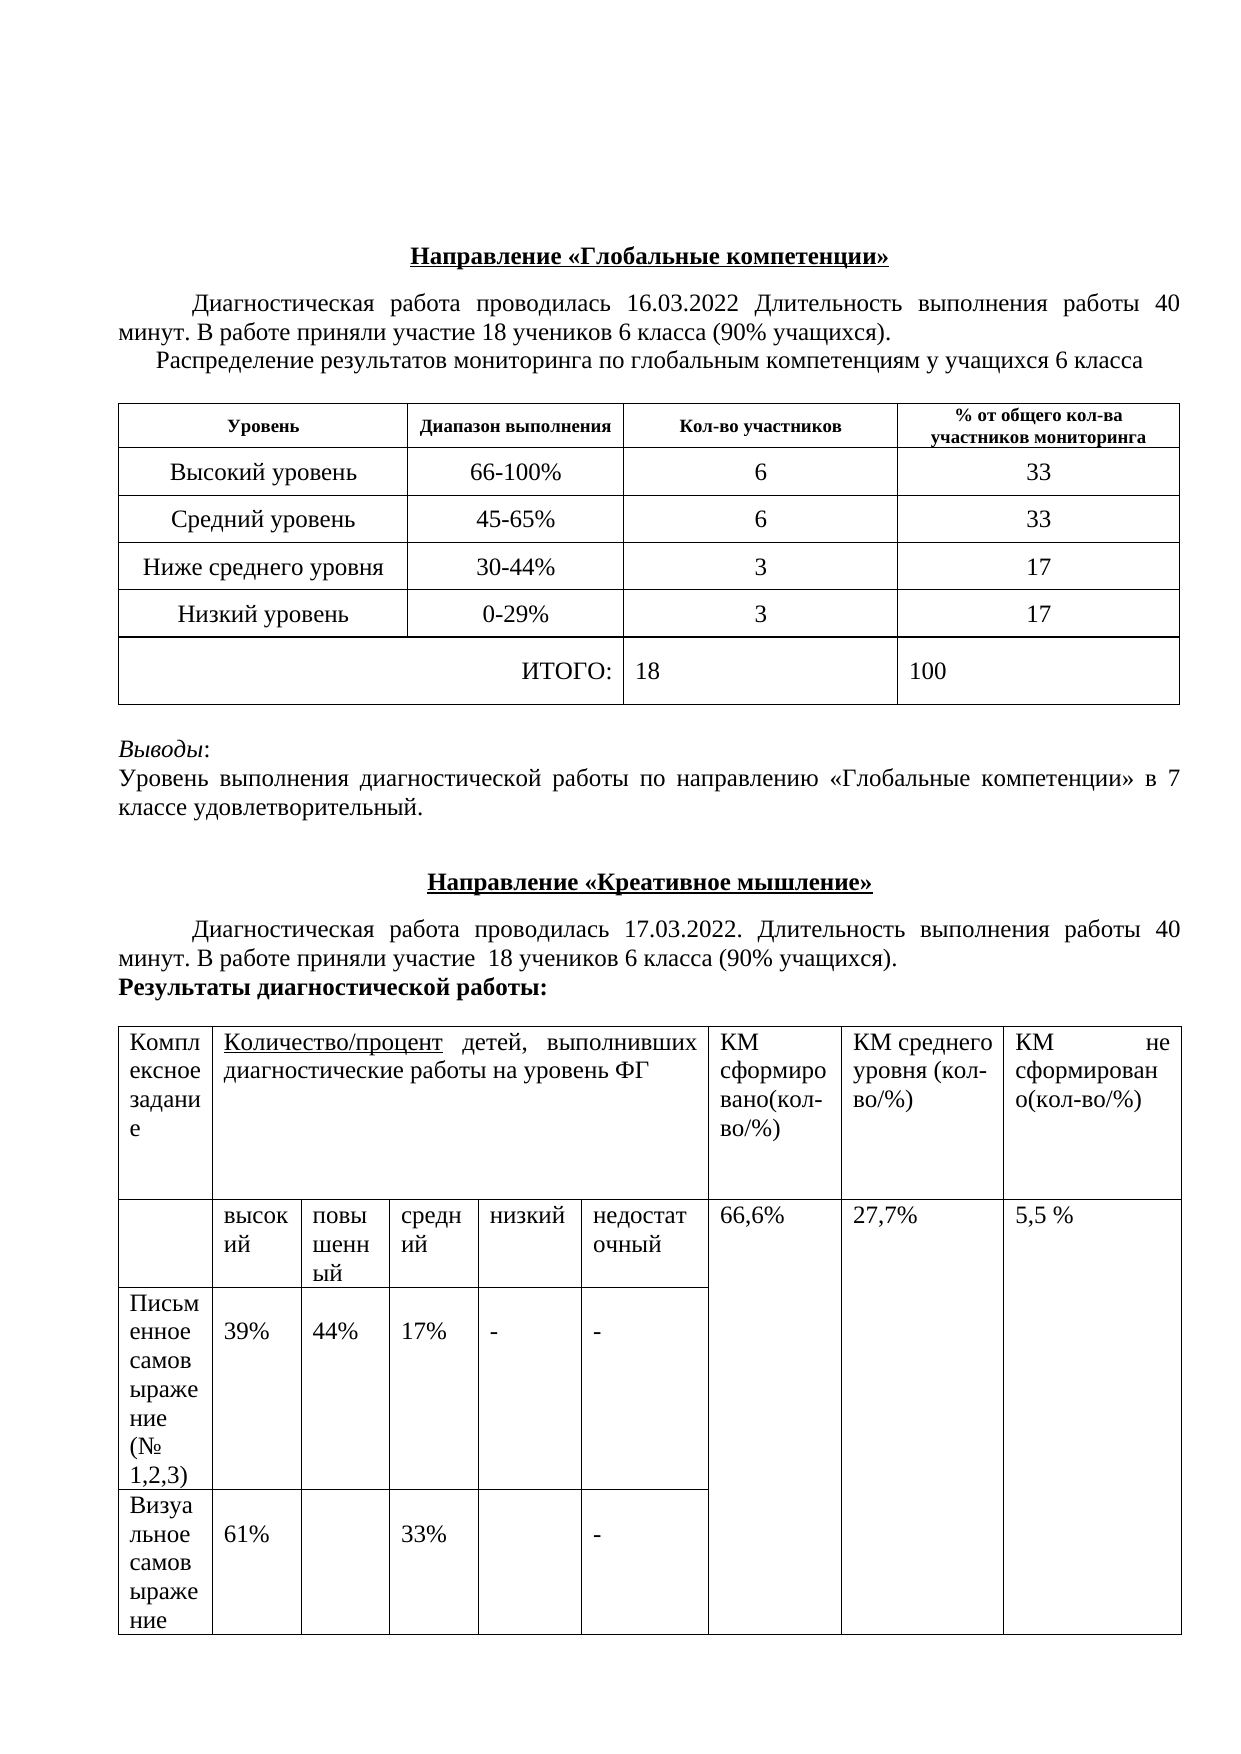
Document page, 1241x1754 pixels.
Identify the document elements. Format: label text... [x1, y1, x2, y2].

table_cell 3 [624, 543, 897, 589]
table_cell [119, 1490, 212, 1634]
table_header Кол-во участников [624, 404, 897, 447]
table_cell 61% [213, 1490, 301, 1634]
table_cell ИТОГО: [119, 638, 623, 704]
text Уровень выполнения диагностической работы по направлению «Глобальные компетенции» в 7 классе удовлетворительный. [118, 763, 1181, 820]
table_header КМ сформировано(кол-во/%) [709, 1027, 841, 1199]
table_cell Письменное самовыражение (№ 1,2,3) [119, 1288, 212, 1489]
table_cell повышенный [302, 1200, 389, 1287]
table_cell - [582, 1288, 708, 1489]
text Диагностическая работа проводилась 16.03.2022 Длительность выполнения работы 40 минут. В работе приняли участие 18 учеников 6 класса (90% учащихся). [118, 288, 1181, 346]
table_cell 33% [390, 1490, 478, 1634]
table_header % от общего кол-ва участников мониторинга [898, 404, 1179, 447]
table_cell 5,5 % [1004, 1200, 1181, 1634]
text Распределение результатов мониторинга по глобальным компетенциям у учащихся 6 класса [118, 346, 1181, 374]
table_cell Средний уровень [119, 496, 407, 542]
table_cell высокий [213, 1200, 301, 1287]
table_cell Ниже среднего уровня [119, 543, 407, 589]
table_cell 6 [624, 448, 897, 494]
table_cell [479, 1490, 581, 1634]
table_header КМ не сформировано(кол-во/%) [1004, 1027, 1181, 1199]
table_cell - [582, 1490, 708, 1634]
table_cell [119, 1200, 212, 1287]
text Результаты диагностической работы: [118, 972, 1181, 1001]
table_cell 66,6% [709, 1200, 841, 1634]
table_cell 44% [302, 1288, 389, 1489]
table_cell 33 [898, 496, 1179, 542]
table_cell 100 [898, 638, 1179, 704]
table_cell Высокий уровень [119, 448, 407, 494]
table_header Количество/процент детей, выполнивших диагностические работы на уровень ФГ [213, 1027, 708, 1199]
table_cell 45-65% [408, 496, 623, 542]
table_cell 27,7% [842, 1200, 1003, 1634]
table_cell низкий [479, 1200, 581, 1287]
table_header Диапазон выполнения [408, 404, 623, 447]
table_cell 30-44% [408, 543, 623, 589]
text Направление «Глобальные компетенции» [118, 241, 1181, 270]
text Направление «Креативное мышление» [118, 867, 1181, 896]
table_cell 33 [898, 448, 1179, 494]
table_cell 0-29% [408, 590, 623, 636]
table_header Комплексное задание [119, 1027, 212, 1199]
table_cell 17% [390, 1288, 478, 1489]
table_cell 18 [624, 638, 897, 704]
table_cell 66-100% [408, 448, 623, 494]
table_cell 17 [898, 590, 1179, 636]
table_cell 17 [898, 543, 1179, 589]
table_header КМ среднего уровня (кол-во/%) [842, 1027, 1003, 1199]
table_header Уровень [119, 404, 407, 447]
table_cell 39% [213, 1288, 301, 1489]
text Выводы: [118, 734, 1181, 763]
table_cell недостаточный [582, 1200, 708, 1287]
table_cell [302, 1490, 389, 1634]
table_cell 3 [624, 590, 897, 636]
table_cell - [479, 1288, 581, 1489]
table_cell Низкий уровень [119, 590, 407, 636]
table_cell 6 [624, 496, 897, 542]
table_cell средний [390, 1200, 478, 1287]
text Диагностическая работа проводилась 17.03.2022. Длительность выполнения работы 40 минут. В работе приняли участие 18 учеников 6 класса (90% учащихся). [118, 914, 1181, 972]
